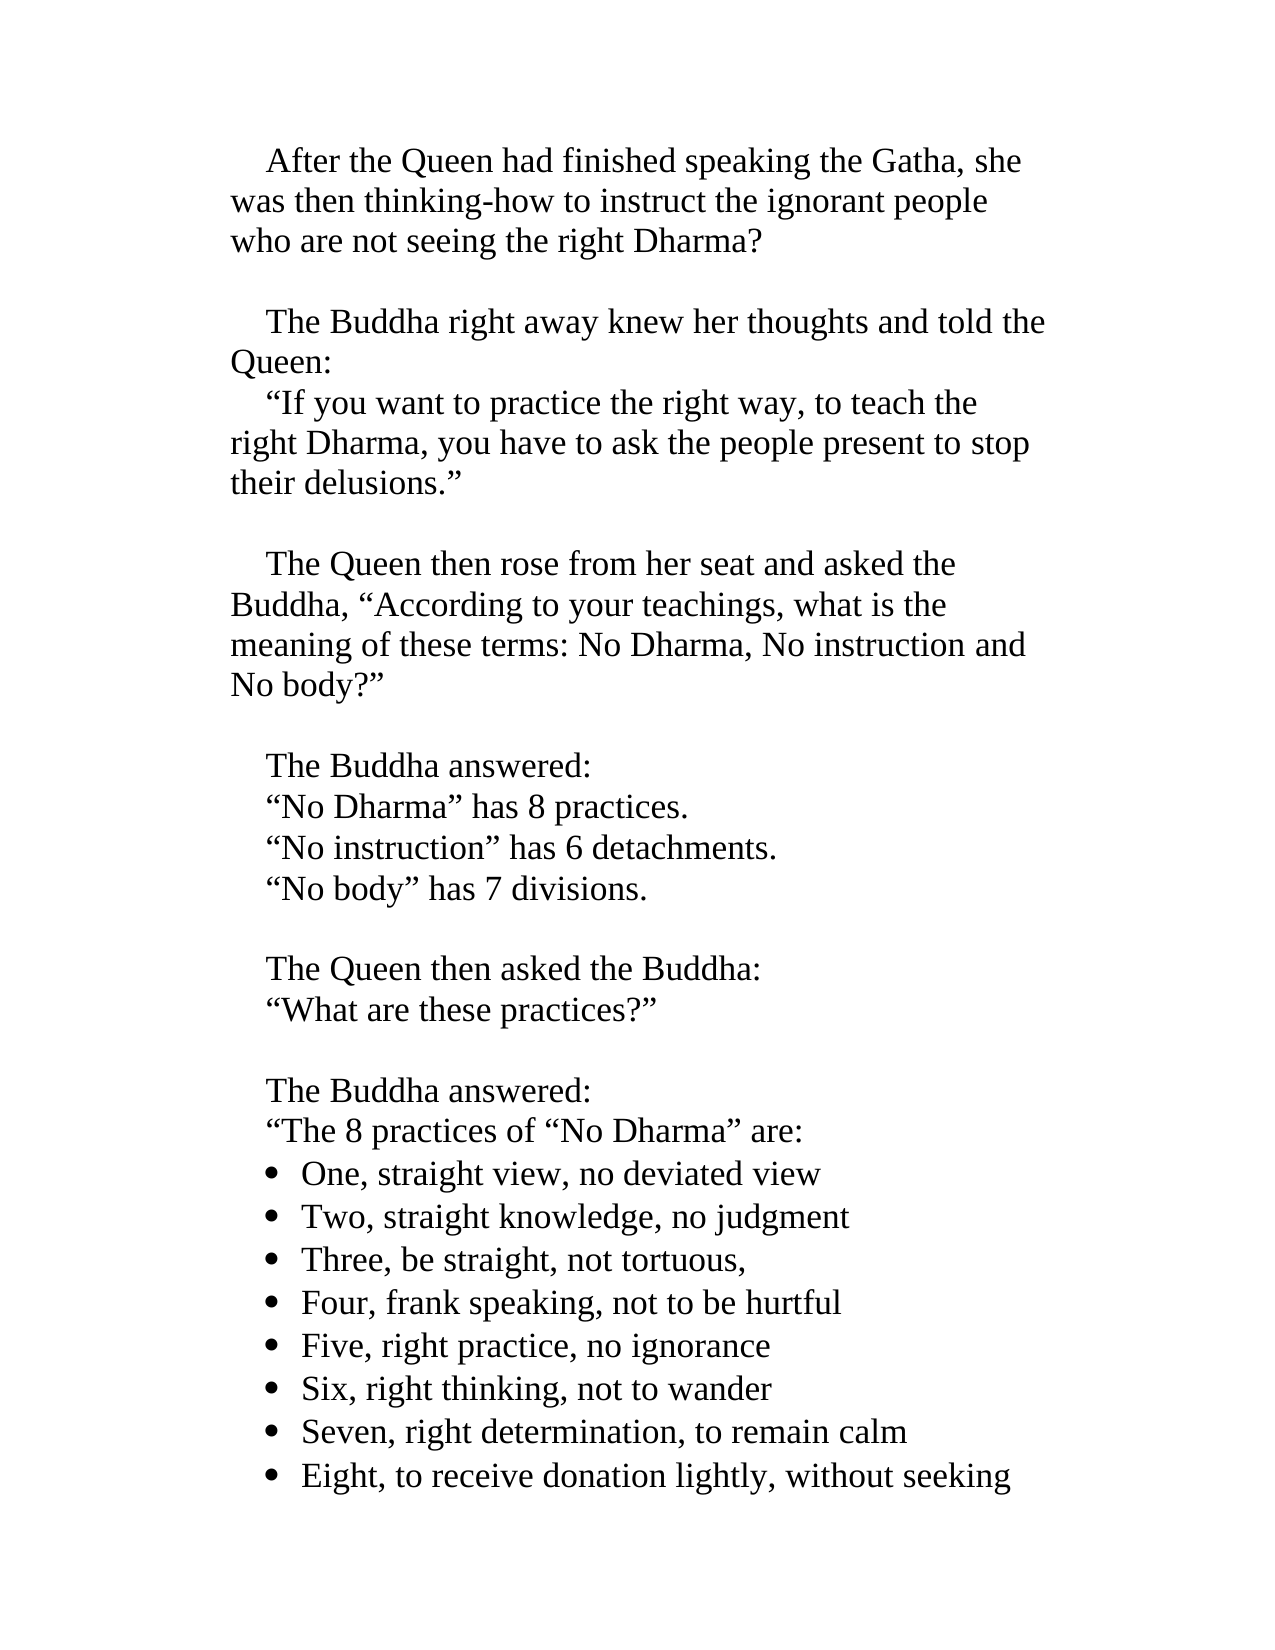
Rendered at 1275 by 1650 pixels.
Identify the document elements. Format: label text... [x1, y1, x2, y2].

text The Buddha answered: [265, 1070, 1096, 1110]
list Four, frank speaking, not to be hurtful [265, 1280, 1096, 1323]
text The Buddha right away knew her thoughts and told the Queen: [230, 302, 1096, 382]
text “What are these practices?” [265, 989, 1096, 1029]
text “No instruction” has 6 detachments. “No body” has 7 divisions. [265, 826, 834, 908]
list Three, be straight, not tortuous, [265, 1237, 1096, 1280]
text The Queen then asked the Buddha: [265, 948, 1096, 989]
text The Buddha answered: [265, 745, 1096, 786]
list Seven, right determination, to remain calm [265, 1409, 1096, 1453]
text “If you want to practice the right way, to teach the right Dharma, you have to ask the people present to stop their delusions.” [230, 382, 1037, 502]
text “No Dharma” has 8 practices. [265, 786, 1096, 826]
list Five, right practice, no ignorance [265, 1323, 1096, 1366]
text The Queen then rose from her seat and asked the Buddha, “According to your teachings, what is the meaning of these terms: No Dharma, No instruction and No body?” [230, 544, 1037, 704]
list One, straight view, no deviated view [265, 1151, 1096, 1194]
list Eight, to receive donation lightly, without seeking [265, 1453, 1096, 1496]
list Six, right thinking, not to wander [265, 1366, 1096, 1409]
list Two, straight knowledge, no judgment [265, 1194, 1096, 1237]
text “The 8 practices of “No Dharma” are: [265, 1110, 1096, 1151]
text After the Queen had finished speaking the Gatha, she was then thinking-how to instruct the ignorant people who are not seeing the right Dharma? [230, 140, 1037, 260]
